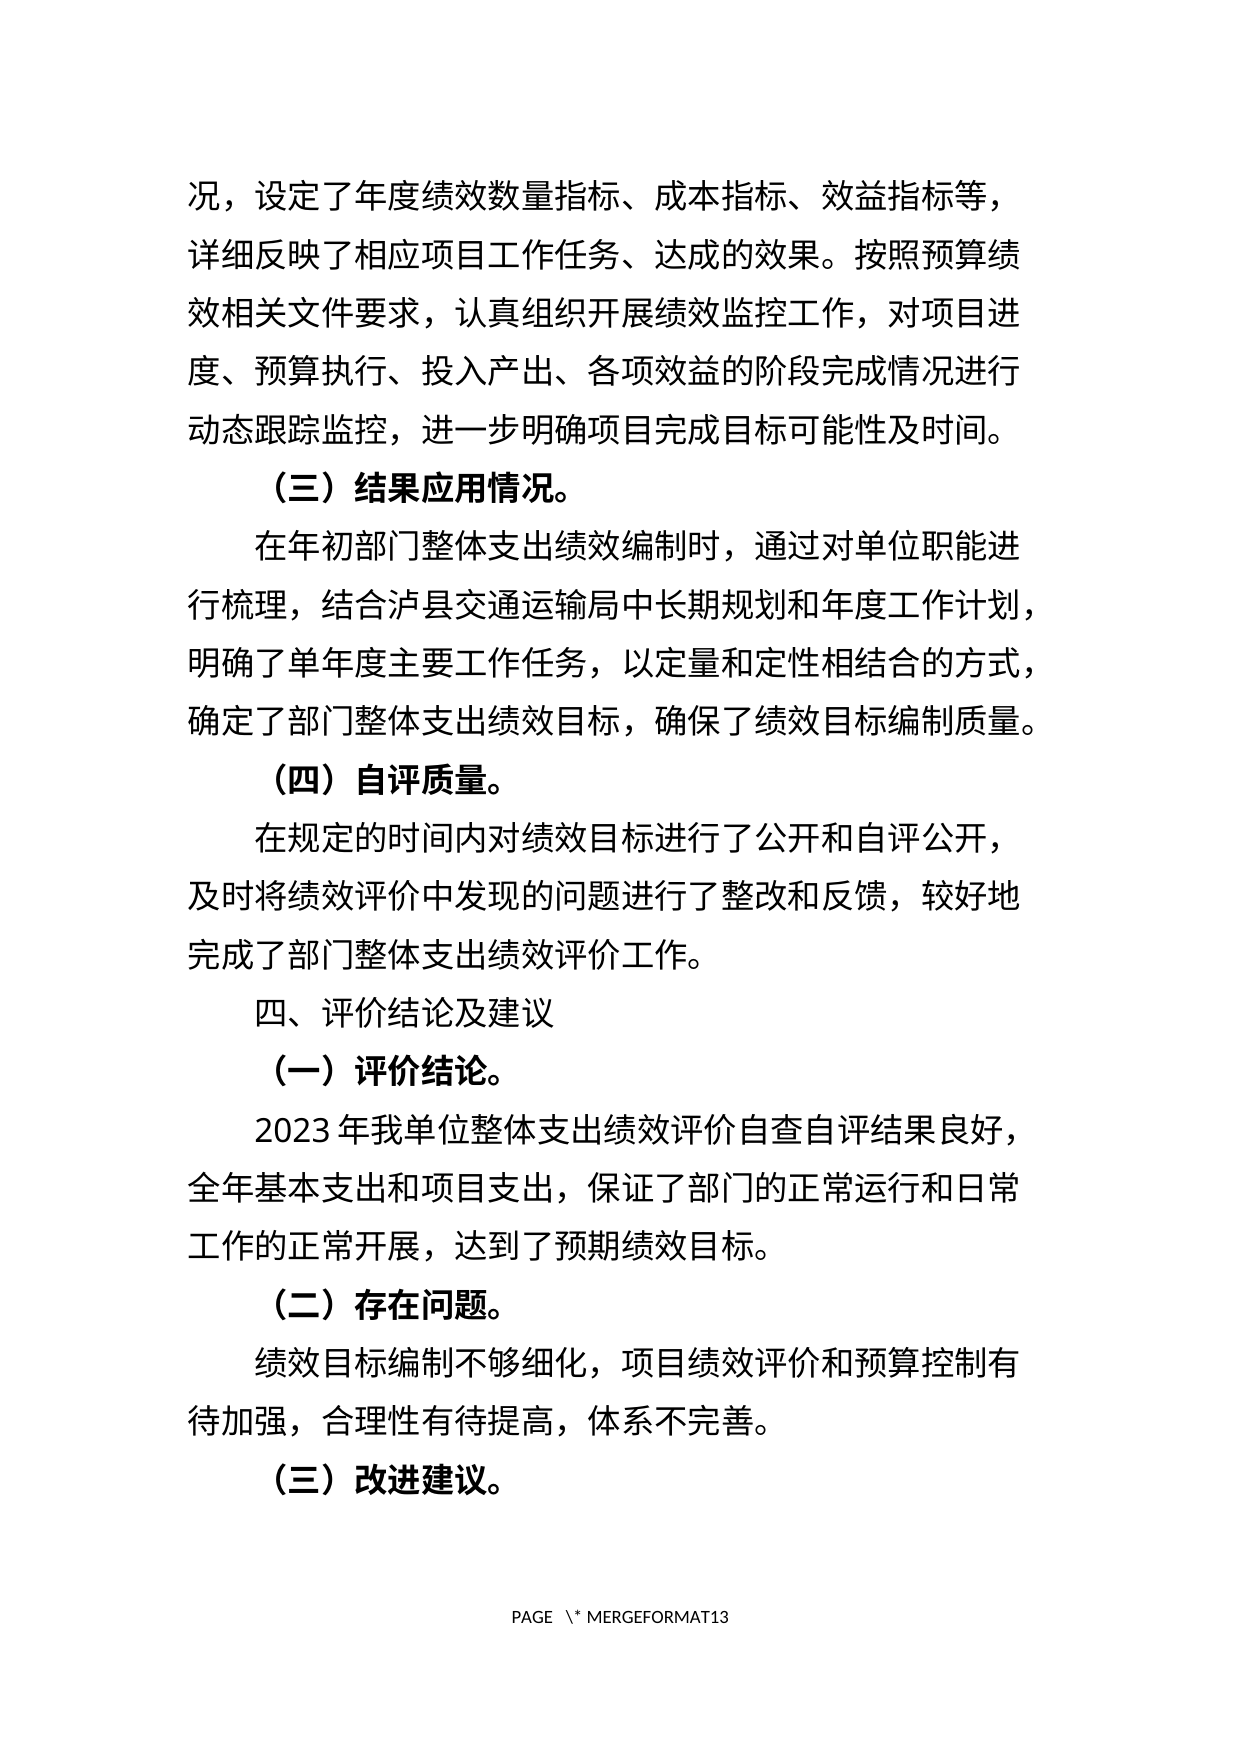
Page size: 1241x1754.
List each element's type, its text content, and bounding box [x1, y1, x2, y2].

text 2023年我单位整体支出绩效评价自查自评结果良好，全年基本支出和项目支出，保证了部门的正常运行和日常工作的正常开展，达到了预期绩效目标。 [187, 1095, 1053, 1270]
text （三）改进建议。 [187, 1445, 1053, 1504]
text 在年初部门整体支出绩效编制时，通过对单位职能进行梳理，结合泸县交通运输局中长期规划和年度工作计划，明确了单年度主要工作任务，以定量和定性相结合的方式，确定了部门整体支出绩效目标，确保了绩效目标编制质量。 [187, 512, 1053, 745]
text （二）存在问题。 [187, 1270, 1053, 1329]
text 四、评价结论及建议 [187, 979, 1053, 1037]
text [187, 162, 1053, 454]
text 在规定的时间内对绩效目标进行了公开和自评公开，及时将绩效评价中发现的问题进行了整改和反馈，较好地完成了部门整体支出绩效评价工作。 [187, 804, 1053, 979]
text 绩效目标编制不够细化，项目绩效评价和预算控制有待加强，合理性有待提高，体系不完善。 [187, 1329, 1053, 1445]
text （一）评价结论。 [187, 1037, 1053, 1095]
text （三）结果应用情况。 [187, 454, 1053, 512]
list 自评质量。 [187, 745, 1053, 804]
